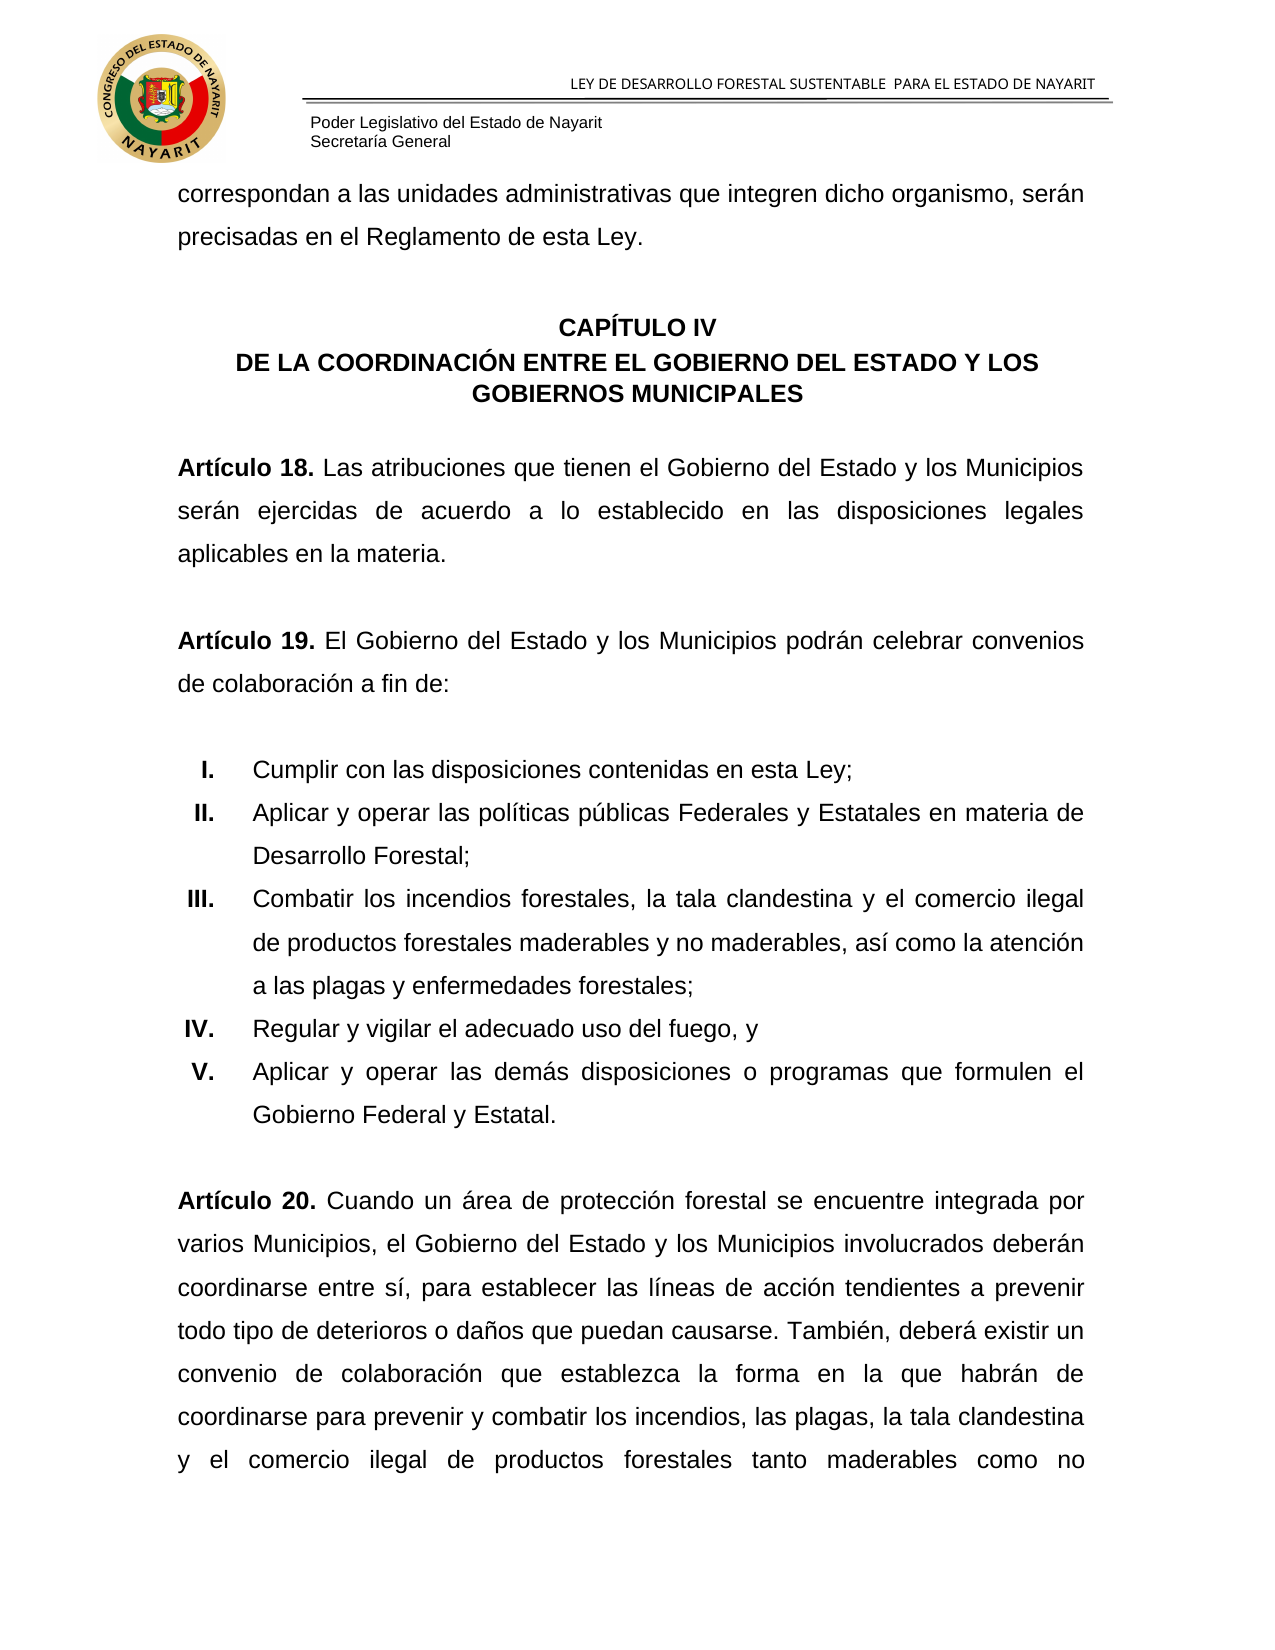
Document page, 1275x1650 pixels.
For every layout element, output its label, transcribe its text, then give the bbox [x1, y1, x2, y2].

list Regular y vigilar el adecuado uso del fuego, y [215, 1014, 1086, 1042]
picture [97, 34, 226, 163]
subtitle CAPÍTULO IV [177, 313, 1098, 341]
list Cumplir con las disposiciones contenidas en esta Ley; [215, 755, 1086, 784]
list Combatir los incendios forestales, la tala clandestina y el comercio ilegal de productos forestales maderables y no maderables, así como la atención a las plagas y enfermedades forestales; [215, 884, 1086, 999]
list Aplicar y operar las demás disposiciones o programas que formulen el Gobierno Federal y Estatal. [215, 1057, 1086, 1129]
subtitle DE LA COORDINACIÓN ENTRE EL GOBIERNO DEL ESTADO Y LOS GOBIERNOS MUNICIPALES [177, 348, 1098, 408]
text Artículo 18. Las atribuciones que tienen el Gobierno del Estado y los Municipios serán ejercidas de acuerdo a lo establecido en las disposiciones legales aplicables en la materia. [177, 453, 1085, 568]
list Aplicar y operar las políticas públicas Federales y Estatales en materia de Desarrollo Forestal; [215, 798, 1086, 870]
text Artículo 19. El Gobierno del Estado y los Municipios podrán celebrar convenios de colaboración a fin de: [177, 626, 1086, 697]
